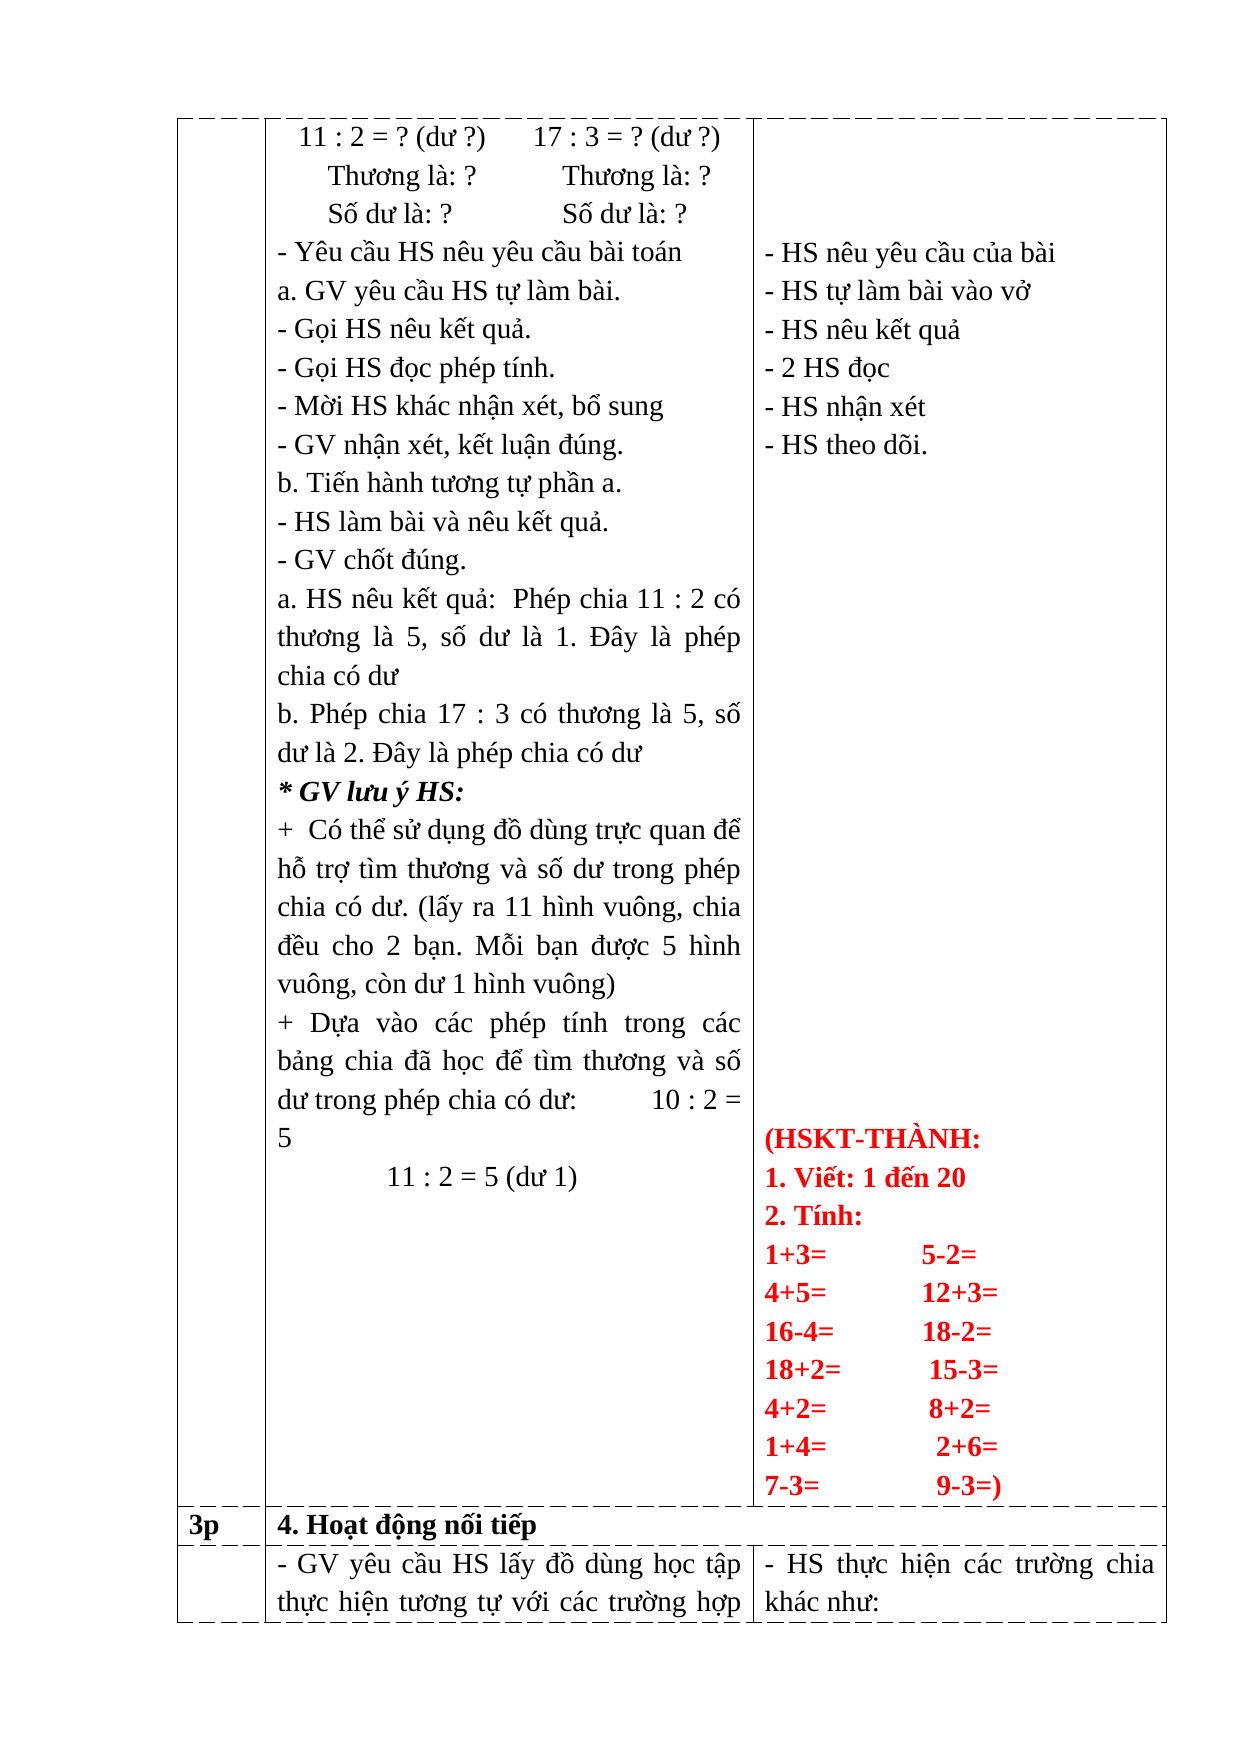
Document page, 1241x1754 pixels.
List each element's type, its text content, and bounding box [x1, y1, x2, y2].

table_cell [754, 118, 1166, 1506]
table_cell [266, 118, 753, 1506]
table_cell [178, 1545, 265, 1622]
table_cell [266, 1545, 753, 1622]
table_cell 4. Hoạt động nối tiếp [266, 1506, 1166, 1545]
table_cell 3p [178, 1506, 265, 1545]
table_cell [754, 1545, 1166, 1622]
table_cell [178, 118, 265, 1506]
